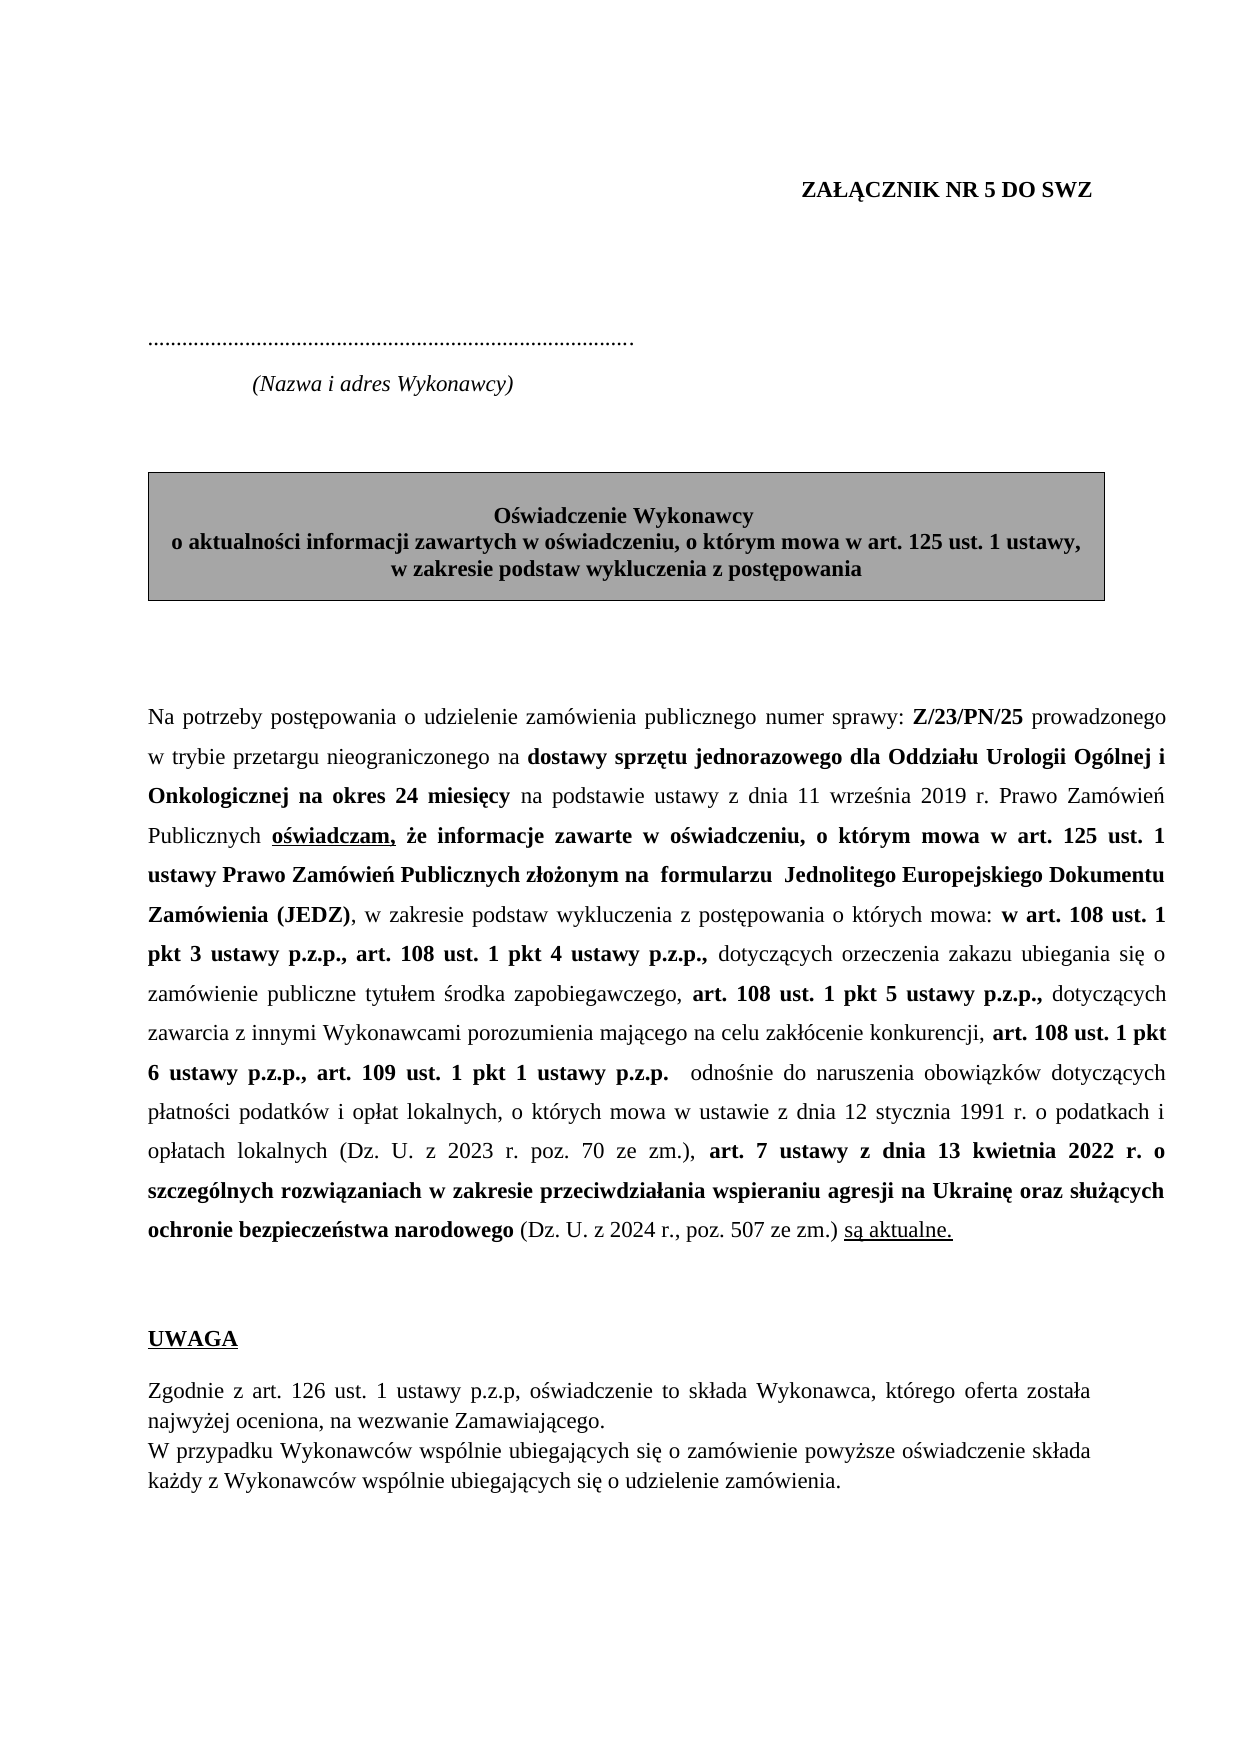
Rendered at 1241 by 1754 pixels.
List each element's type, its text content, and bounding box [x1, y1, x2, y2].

text Na potrzeby postępowania o udzielenie zamówienia publicznego numer sprawy: Z/23/PN/25 prowadzonego w trybie przetargu nieograniczonego na dostawy sprzętu jednorazowego dla Oddziału Urologii Ogólnej i Onkologicznej na okres 24 miesięcy na podstawie ustawy z dnia 11 września 2019 r. Prawo Zamówień Publicznych oświadczam, że informacje zawarte w oświadczeniu, o którym mowa w art. 125 ust. 1 ustawy Prawo Zamówień Publicznych złożonym na formularzu Jednolitego Europejskiego Dokumentu Zamówienia (JEDZ), w zakresie podstaw wykluczenia z postępowania o których mowa: w art. 108 ust. 1 pkt 3 ustawy p.z.p., art. 108 ust. 1 pkt 4 ustawy p.z.p., dotyczących orzeczenia zakazu ubiegania się o zamówienie publiczne tytułem środka zapobiegawczego, art. 108 ust. 1 pkt 5 ustawy p.z.p., dotyczących zawarcia z innymi Wykonawcami porozumienia mającego na celu zakłócenie konkurencji, art. 108 ust. 1 pkt 6 ustawy p.z.p., art. 109 ust. 1 pkt 1 ustawy p.z.p. odnośnie do naruszenia obowiązków dotyczących płatności podatków i opłat lokalnych, o których mowa w ustawie z dnia 12 stycznia 1991 r. o podatkach i opłatach lokalnych (Dz. U. z 2023 r. poz. 70 ze zm.), art. 7 ustawy z dnia 13 kwietnia 2022 r. o szczególnych rozwiązaniach w zakresie przeciwdziałania wspieraniu agresji na Ukrainę oraz służących ochronie bezpieczeństwa narodowego (Dz. U. z 2024 r., poz. 507 ze zm.) są aktualne. [148, 703, 1166, 1243]
table_header Oświadczenie Wykonawcy o aktualności informacji zawartych w oświadczeniu, o którym mowa w art. 125 ust. 1 ustawy, w zakresie podstaw wykluczenia z postępowania [149, 473, 1104, 600]
text ZAŁĄCZNIK NR 5 DO SWZ [148, 176, 1092, 202]
text (Nazwa i adres Wykonawcy) [148, 369, 1092, 396]
text Zgodnie z art. 126 ust. 1 ustawy p.z.p, oświadczenie to składa Wykonawca, którego oferta została najwyżej oceniona, na wezwanie Zamawiającego. [148, 1377, 1092, 1433]
text UWAGA [148, 1325, 1092, 1351]
text W przypadku Wykonawców wspólnie ubiegających się o zamówienie powyższe oświadczenie składa każdy z Wykonawców wspólnie ubiegających się o udzielenie zamówienia. [148, 1437, 1092, 1494]
